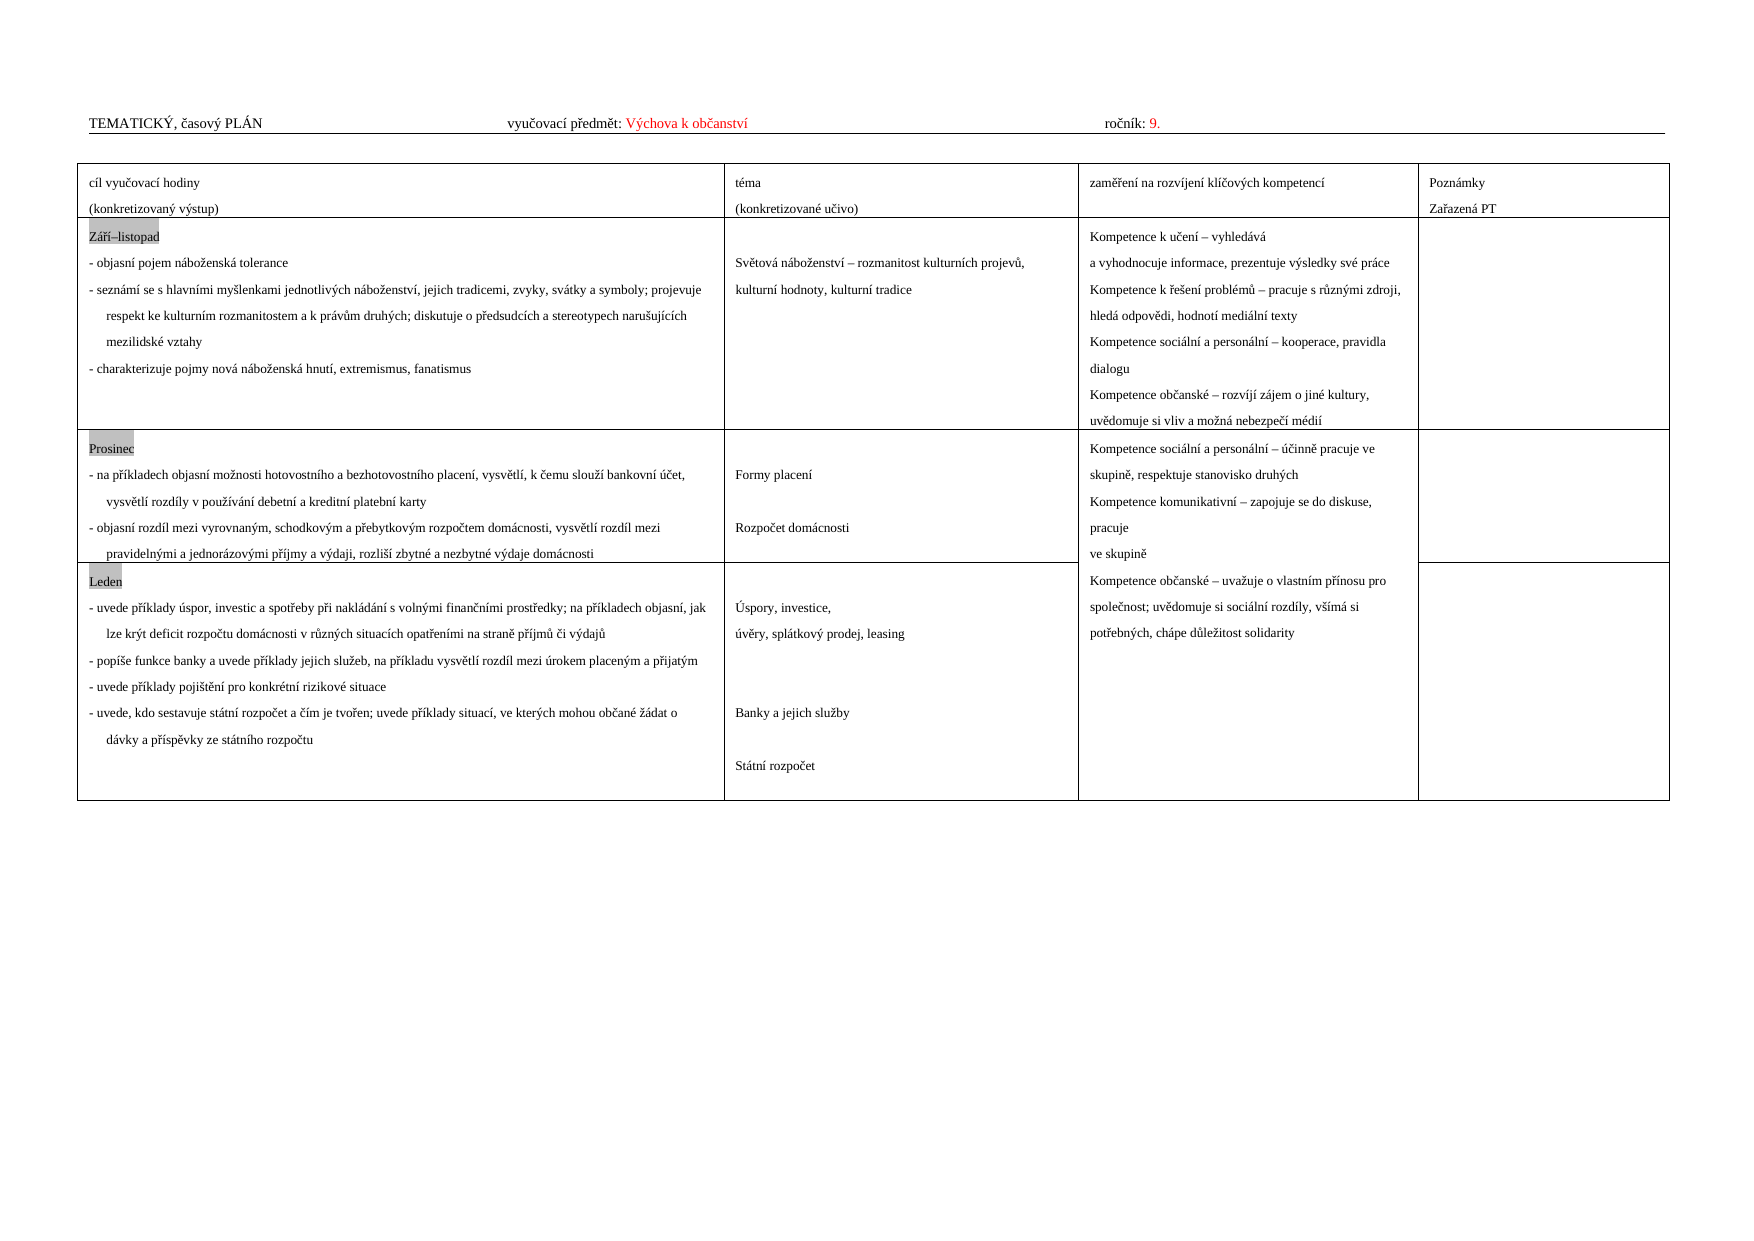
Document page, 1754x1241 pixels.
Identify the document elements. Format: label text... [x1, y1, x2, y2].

table_cell Kompetence k učení – vyhledává a vyhodnocuje informace, prezentuje výsledky své práce Kompetence k řešení problémů – pracuje s různými zdroji, hledá odpovědi, hodnotí mediální texty Kompetence sociální a personální – kooperace, pravidla dialogu Kompetence občanské – rozvíjí zájem o jiné kultury, uvědomuje si vliv a možná nebezpečí médií [1079, 218, 1418, 429]
table_cell Září–listopad - objasní pojem náboženská tolerance - seznámí se s hlavními myšlenkami jednotlivých náboženství, jejich tradicemi, zvyky, svátky a symboly; projevuje respekt ke kulturním rozmanitostem a k právům druhých; diskutuje o předsudcích a stereotypech narušujících mezilidské vztahy - charakterizuje pojmy nová náboženská hnutí, extremismus, fanatismus [78, 218, 724, 429]
table_cell Úspory, investice, úvěry, splátkový prodej, leasing Banky a jejich služby Státní rozpočet [725, 563, 1078, 800]
table_header cíl vyučovací hodiny (konkretizovaný výstup) [78, 164, 724, 217]
table_cell Formy placení Rozpočet domácnosti [725, 430, 1078, 562]
table_header Poznámky Zařazená PT [1419, 164, 1669, 217]
table_cell Leden - uvede příklady úspor, investic a spotřeby při nakládání s volnými finančními prostředky; na příkladech objasní, jak lze krýt deficit rozpočtu domácnosti v různých situacích opatřeními na straně příjmů či výdajů - popíše funkce banky a uvede příklady jejich služeb, na příkladu vysvětlí rozdíl mezi úrokem placeným a přijatým - uvede příklady pojištění pro konkrétní rizikové situace - uvede, kdo sestavuje státní rozpočet a čím je tvořen; uvede příklady situací, ve kterých mohou občané žádat o dávky a příspěvky ze státního rozpočtu [78, 563, 724, 800]
table_cell Prosinec - na příkladech objasní možnosti hotovostního a bezhotovostního placení, vysvětlí, k čemu slouží bankovní účet, vysvětlí rozdíly v používání debetní a kreditní platební karty - objasní rozdíl mezi vyrovnaným, schodkovým a přebytkovým rozpočtem domácnosti, vysvětlí rozdíl mezi pravidelnými a jednorázovými příjmy a výdaji, rozliší zbytné a nezbytné výdaje domácnosti [78, 430, 724, 562]
table_cell [1419, 430, 1669, 562]
table_cell Kompetence sociální a personální – účinně pracuje ve skupině, respektuje stanovisko druhých Kompetence komunikativní – zapojuje se do diskuse, pracuje ve skupině Kompetence občanské – uvažuje o vlastním přínosu pro společnost; uvědomuje si sociální rozdíly, všímá si potřebných, chápe důležitost solidarity [1079, 430, 1418, 800]
table_header zaměření na rozvíjení klíčových kompetencí [1079, 164, 1418, 217]
table_cell Světová náboženství – rozmanitost kulturních projevů, kulturní hodnoty, kulturní tradice [725, 218, 1078, 429]
table_header téma (konkretizované učivo) [725, 164, 1078, 217]
table_cell [1419, 563, 1669, 800]
table_cell [1419, 218, 1669, 429]
text TEMATICKÝ, časový PLÁN vyučovací předmět: Výchova k občanství ročník: 9. [88, 102, 1665, 134]
